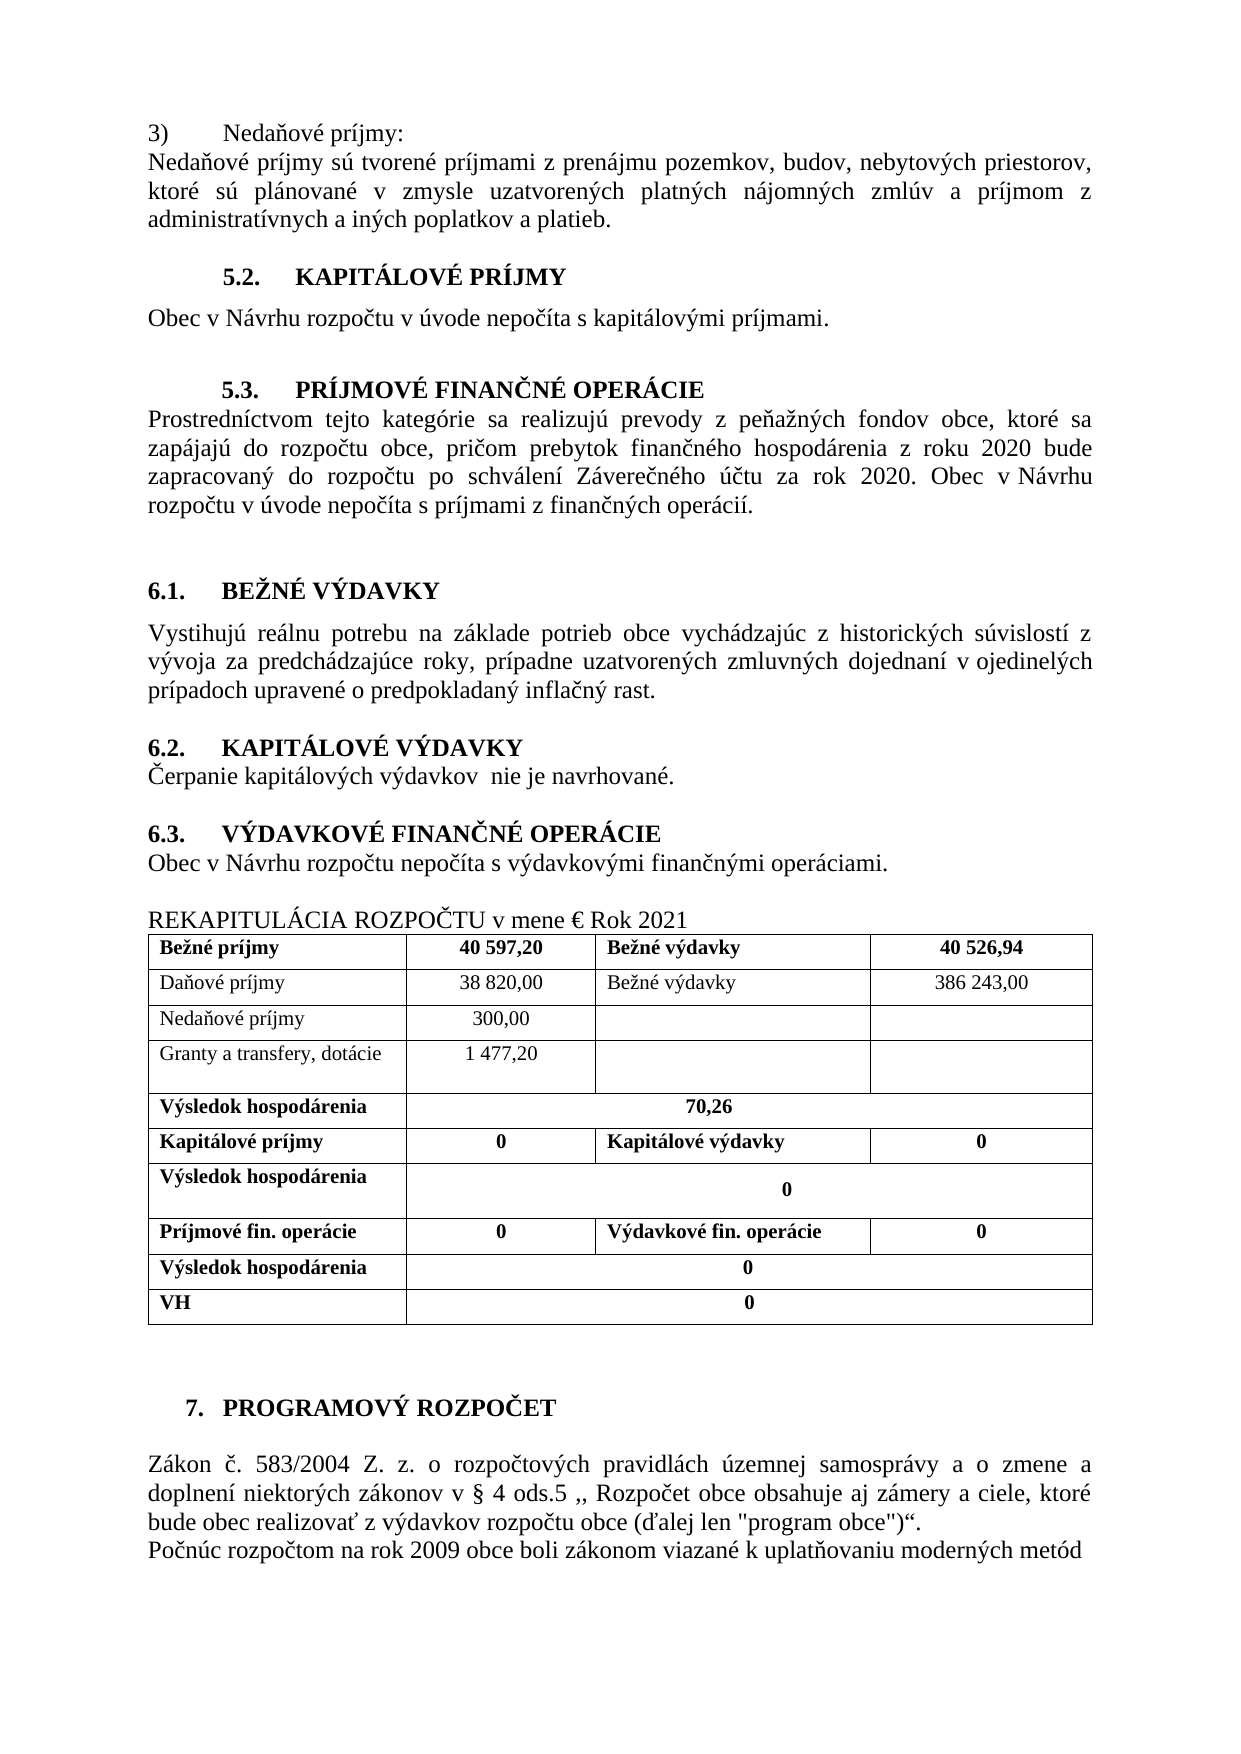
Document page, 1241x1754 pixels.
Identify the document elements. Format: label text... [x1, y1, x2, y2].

text 5.3. PRÍJMOVÉ FINANČNÉ OPERÁCIE [148, 375, 1093, 404]
text 6.2. KAPITÁLOVÉ VÝDAVKY [148, 733, 1093, 761]
table_cell [871, 1041, 1092, 1092]
text 6.3. VÝDAVKOVÉ FINANČNÉ OPERÁCIE [148, 819, 1093, 848]
text Prostredníctvom tejto kategórie sa realizujú prevody z peňažných fondov obce, ktoré sa zapájajú do rozpočtu obce, pričom prebytok finančného hospodárenia z roku 2020 bude zapracovaný do rozpočtu po schválení Záverečného účtu za rok 2020. Obec v Návrhu rozpočtu v úvode nepočíta s príjmami z finančných operácií. [148, 404, 1093, 519]
table_cell Nedaňové príjmy [149, 1006, 406, 1040]
table_cell 0 [407, 1219, 595, 1253]
table_cell Výsledok hospodárenia [149, 1255, 406, 1289]
table_header 40 526,94 [871, 935, 1092, 969]
list 5.2. KAPITÁLOVÉ PRÍJMY [223, 262, 1093, 291]
table_cell Daňové príjmy [149, 970, 406, 1005]
text Zákon č. 583/2004 Z. z. o rozpočtových pravidlách územnej samosprávy a o zmene a doplnení niektorých zákonov v § 4 ods.5 ,, Rozpočet obce obsahuje aj zámery a ciele, ktoré bude obec realizovať z výdavkov rozpočtu obce (ďalej len "program obce")“. [148, 1449, 1093, 1535]
text Obec v Návrhu rozpočtu nepočíta s výdavkovými finančnými operáciami. [148, 848, 1093, 876]
table_cell 300,00 [407, 1006, 595, 1040]
table_cell 0 [407, 1164, 1092, 1218]
list PROGRAMOVÝ ROZPOČET [185, 1393, 1093, 1422]
table_cell Príjmové fin. operácie [149, 1219, 406, 1253]
table_cell [596, 1006, 870, 1040]
table_cell 386 243,00 [871, 970, 1092, 1005]
table_cell Výsledok hospodárenia [149, 1094, 406, 1128]
table_cell Bežné výdavky [596, 970, 870, 1005]
table_cell 0 [407, 1255, 1092, 1289]
table_cell [871, 1006, 1092, 1040]
text Počnúc rozpočtom na rok 2009 obce boli zákonom viazané k uplatňovaniu moderných metód [148, 1535, 1093, 1564]
table_cell Kapitálové príjmy [149, 1129, 406, 1163]
text Nedaňové príjmy sú tvorené príjmami z prenájmu pozemkov, budov, nebytových priestorov, ktoré sú plánované v zmysle uzatvorených platných nájomných zmlúv a príjmom z administratívnych a iných poplatkov a platieb. [148, 147, 1093, 233]
table_cell Výdavkové fin. operácie [596, 1219, 870, 1253]
table_header Bežné výdavky [596, 935, 870, 969]
table_header 40 597,20 [407, 935, 595, 969]
table_cell VH [149, 1290, 406, 1324]
table_cell 1 477,20 [407, 1041, 595, 1092]
table_cell 0 [871, 1129, 1092, 1163]
text Čerpanie kapitálových výdavkov nie je navrhované. [148, 761, 1093, 790]
table_cell 38 820,00 [407, 970, 595, 1005]
table_cell Granty a transfery, dotácie [149, 1041, 406, 1092]
table_cell 0 [871, 1219, 1092, 1253]
list Nedaňové príjmy: [148, 118, 1093, 147]
table_cell Kapitálové výdavky [596, 1129, 870, 1163]
table_cell [596, 1041, 870, 1092]
text Obec v Návrhu rozpočtu v úvode nepočíta s kapitálovými príjmami. [148, 303, 1093, 332]
text REKAPITULÁCIA ROZPOČTU v mene € Rok 2021 [148, 905, 1093, 934]
table_cell 0 [407, 1290, 1092, 1324]
table_cell 0 [407, 1129, 595, 1163]
table_cell 70,26 [407, 1094, 1092, 1128]
text 6.1. BEŽNÉ VÝDAVKY [148, 576, 1093, 605]
table_cell Výsledok hospodárenia [149, 1164, 406, 1218]
text Vystihujú reálnu potrebu na základe potrieb obce vychádzajúc z historických súvislostí z vývoja za predchádzajúce roky, prípadne uzatvorených zmluvných dojednaní v ojedinelých prípadoch upravené o predpokladaný inflačný rast. [148, 618, 1093, 704]
table_header Bežné príjmy [149, 935, 406, 969]
